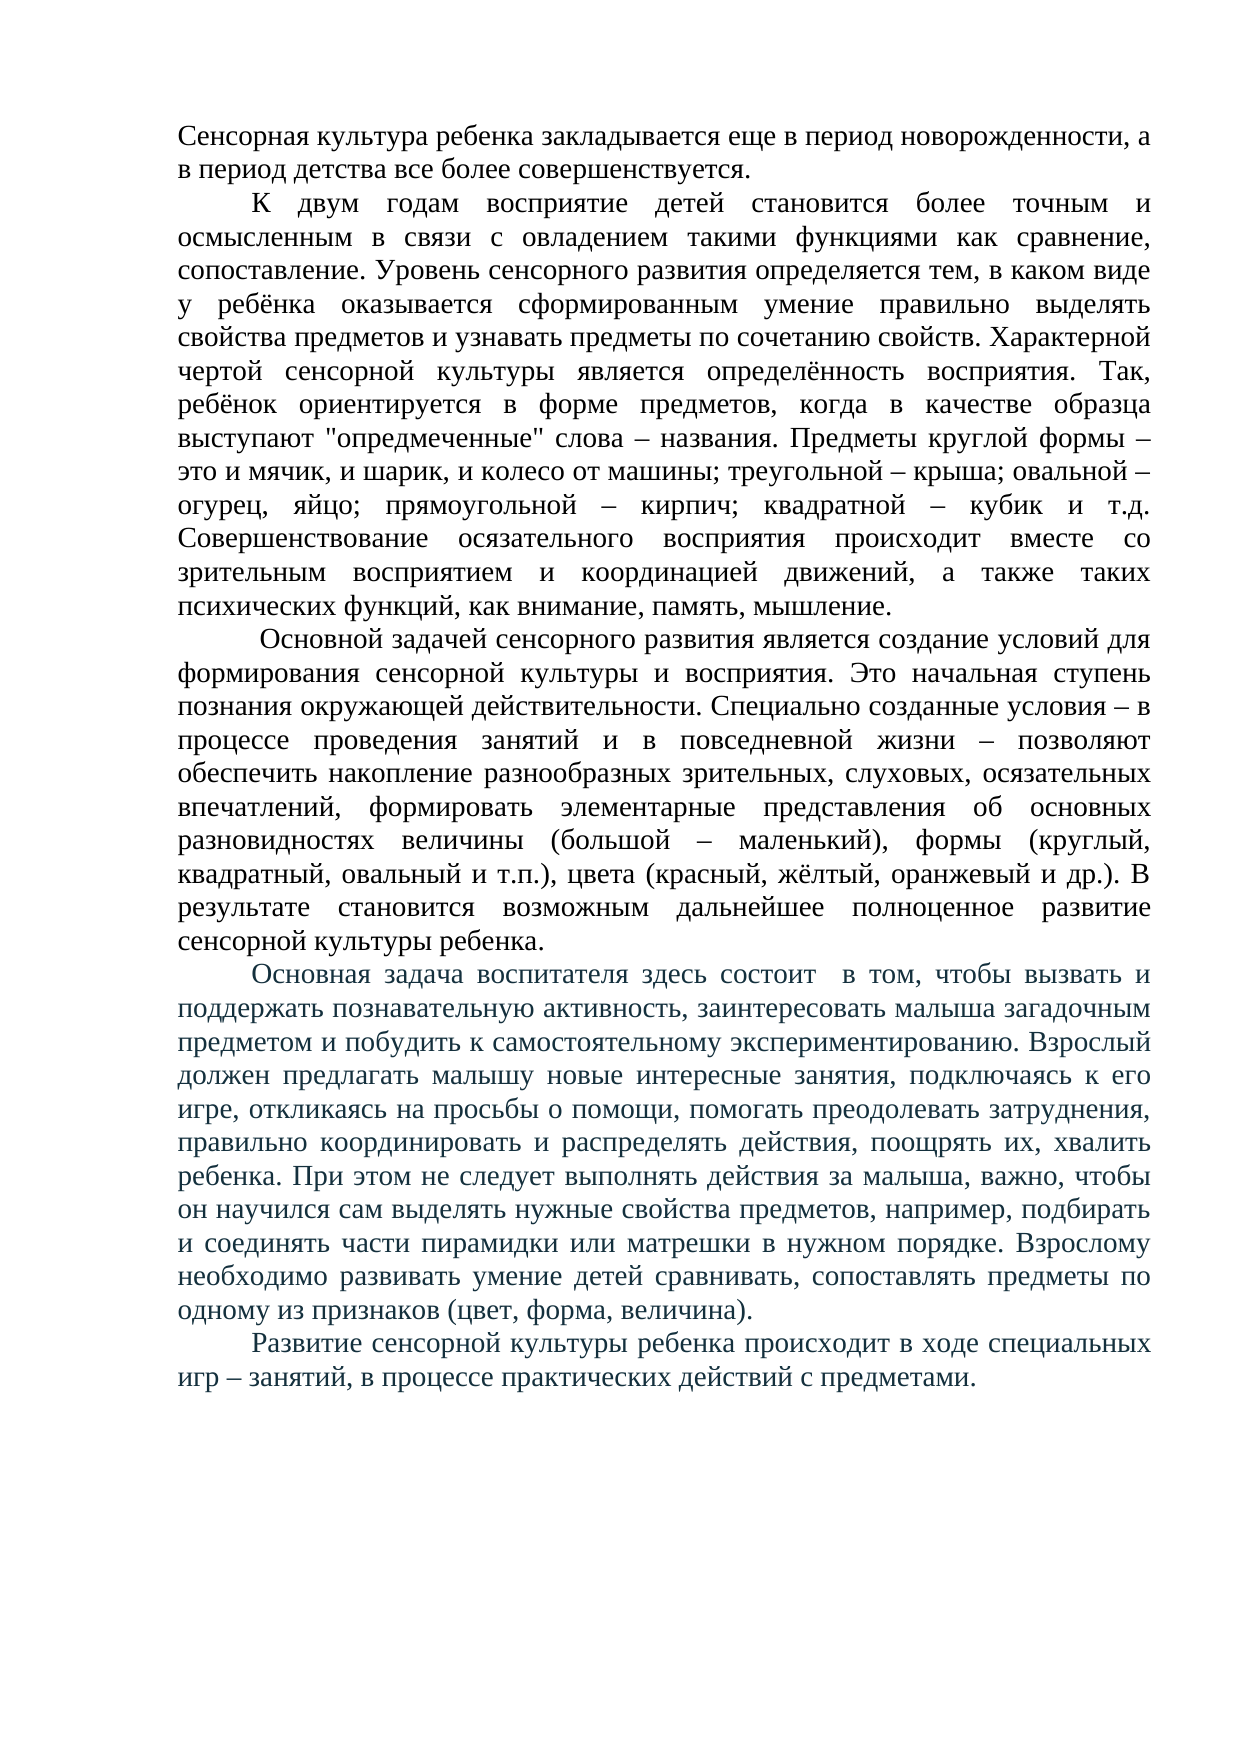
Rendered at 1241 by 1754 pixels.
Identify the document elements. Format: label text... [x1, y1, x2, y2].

text Основная задача воспитателя здесь состоит в том, чтобы вызвать и поддержать познавательную активность, заинтересовать малыша загадочным предметом и побудить к самостоятельному экспериментированию. Взрослый должен предлагать малышу новые интересные занятия, подключаясь к его игре, откликаясь на просьбы о помощи, помогать преодолевать затруднения, правильно координировать и распределять действия, поощрять их, хвалить ребенка. При этом не следует выполнять действия за малыша, важно, чтобы он научился сам выделять нужные свойства предметов, например, подбирать и соединять части пирамидки или матрешки в нужном порядке. Взрослому необходимо развивать умение детей сравнивать, сопоставлять предметы по одному из признаков (цвет, форма, величина). [177, 957, 1152, 1326]
text Основной задачей сенсорного развития является создание условий для формирования сенсорной культуры и восприятия. Это начальная ступень познания окружающей действительности. Специально созданные условия – в процессе проведения занятий и в повседневной жизни – позволяют обеспечить накопление разнообразных зрительных, слуховых, осязательных впечатлений, формировать элементарные представления об основных разновидностях величины (большой – маленький), формы (круглый, квадратный, овальный и т.п.), цвета (красный, жёлтый, оранжевый и др.). В результате становится возможным дальнейшее полноценное развитие сенсорной культуры ребенка. [177, 621, 1152, 957]
text К двум годам восприятие детей становится более точным и осмысленным в связи с овладением такими функциями как сравнение, сопоставление. Уровень сенсорного развития определяется тем, в каком виде у ребёнка оказывается сформированным умение правильно выделять свойства предметов и узнавать предметы по сочетанию свойств. Характерной чертой сенсорной культуры является определённость восприятия. Так, ребёнок ориентируется в форме предметов, когда в качестве образца выступают "опредмеченные" слова – названия. Предметы круглой формы – это и мячик, и шарик, и колесо от машины; треугольной – крыша; овальной – огурец, яйцо; прямоугольной – кирпич; квадратной – кубик и т.д. Совершенствование осязательного восприятия происходит вместе со зрительным восприятием и координацией движений, а также таких психических функций, как внимание, память, мышление. [177, 185, 1152, 621]
text Сенсорная культура ребенка закладывается еще в период новорожденности, а в период детства все более совершенствуется. [177, 118, 1152, 185]
text Развитие сенсорной культуры ребенка происходит в ходе специальных игр – занятий, в процессе практических действий с предметами. [177, 1326, 1152, 1393]
